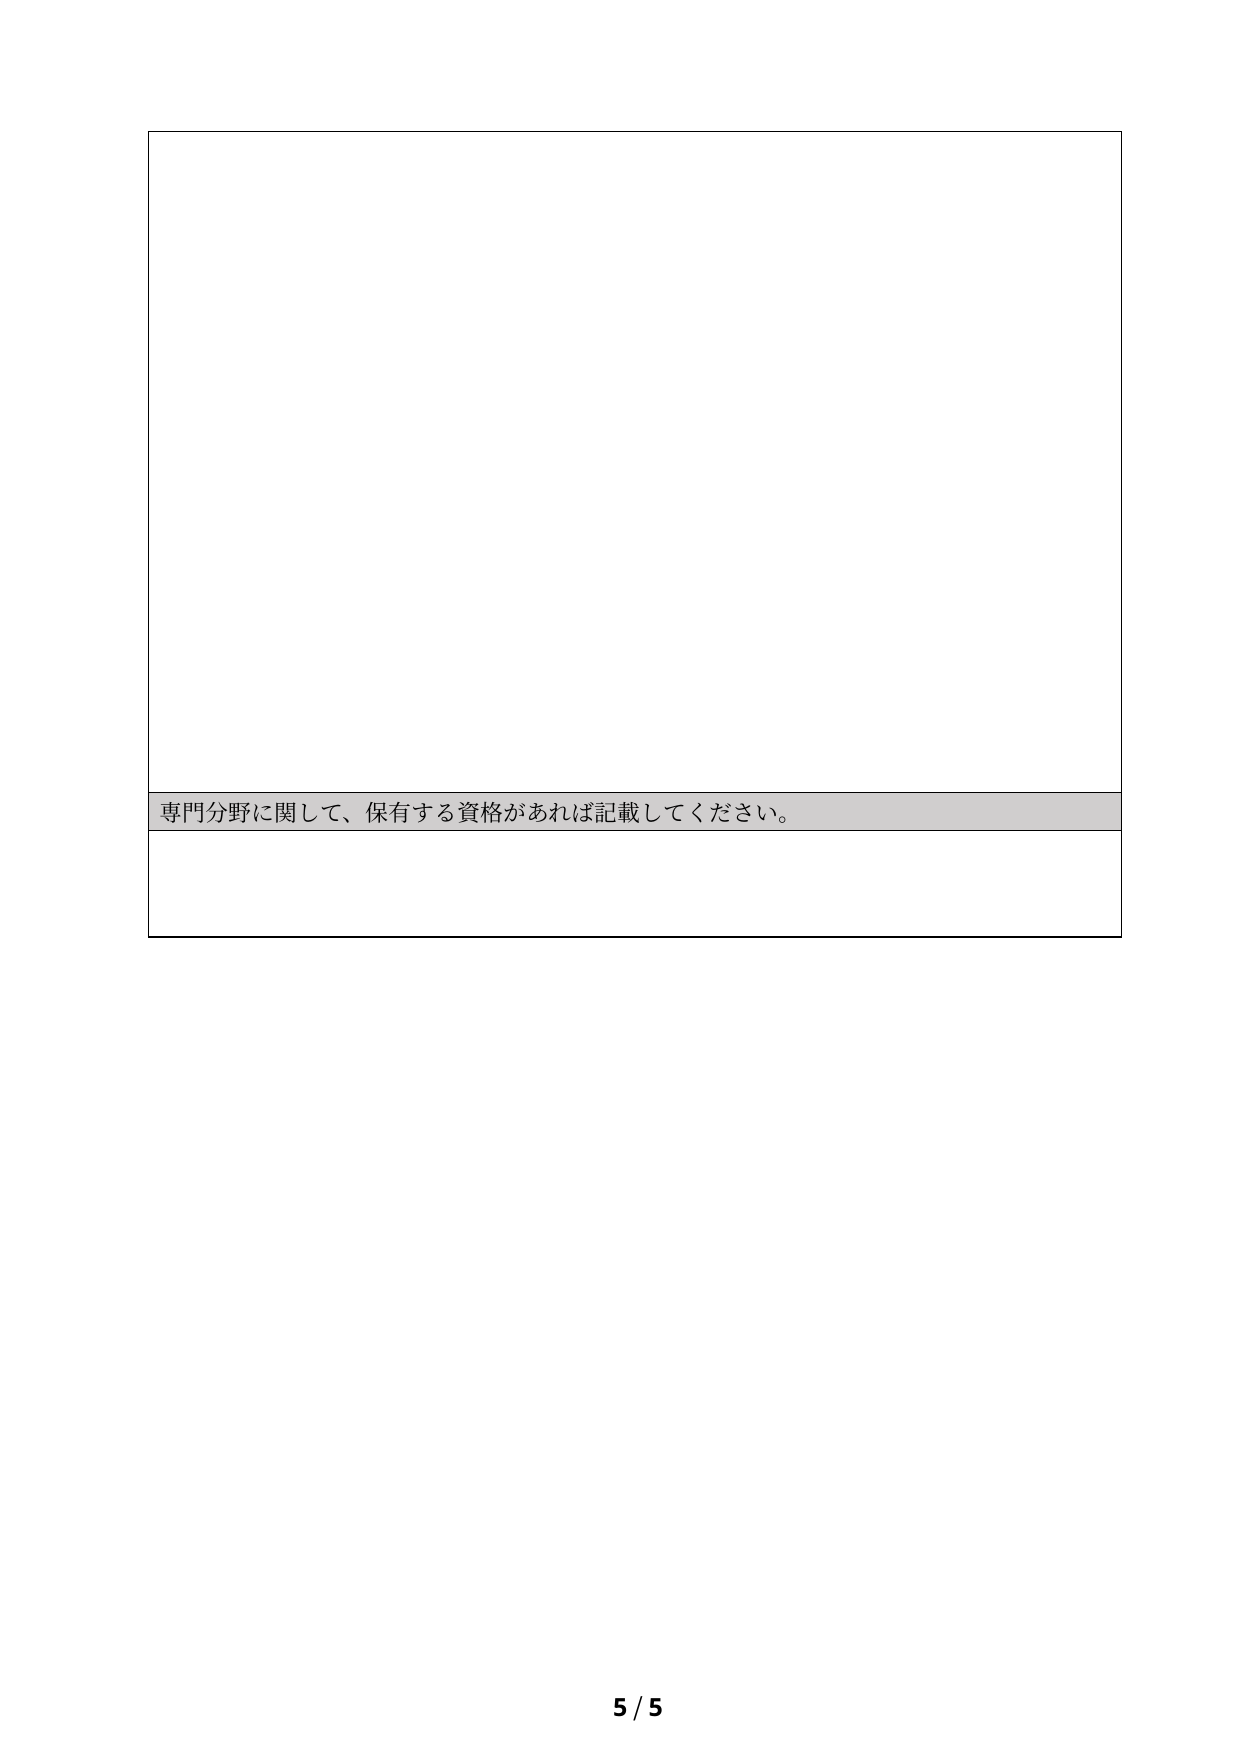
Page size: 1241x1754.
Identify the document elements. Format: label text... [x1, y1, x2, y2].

table_cell [149, 831, 1121, 936]
table_cell [149, 132, 1121, 792]
table_cell 専門分野に関して、保有する資格があれば記載してください。 [149, 793, 1121, 830]
